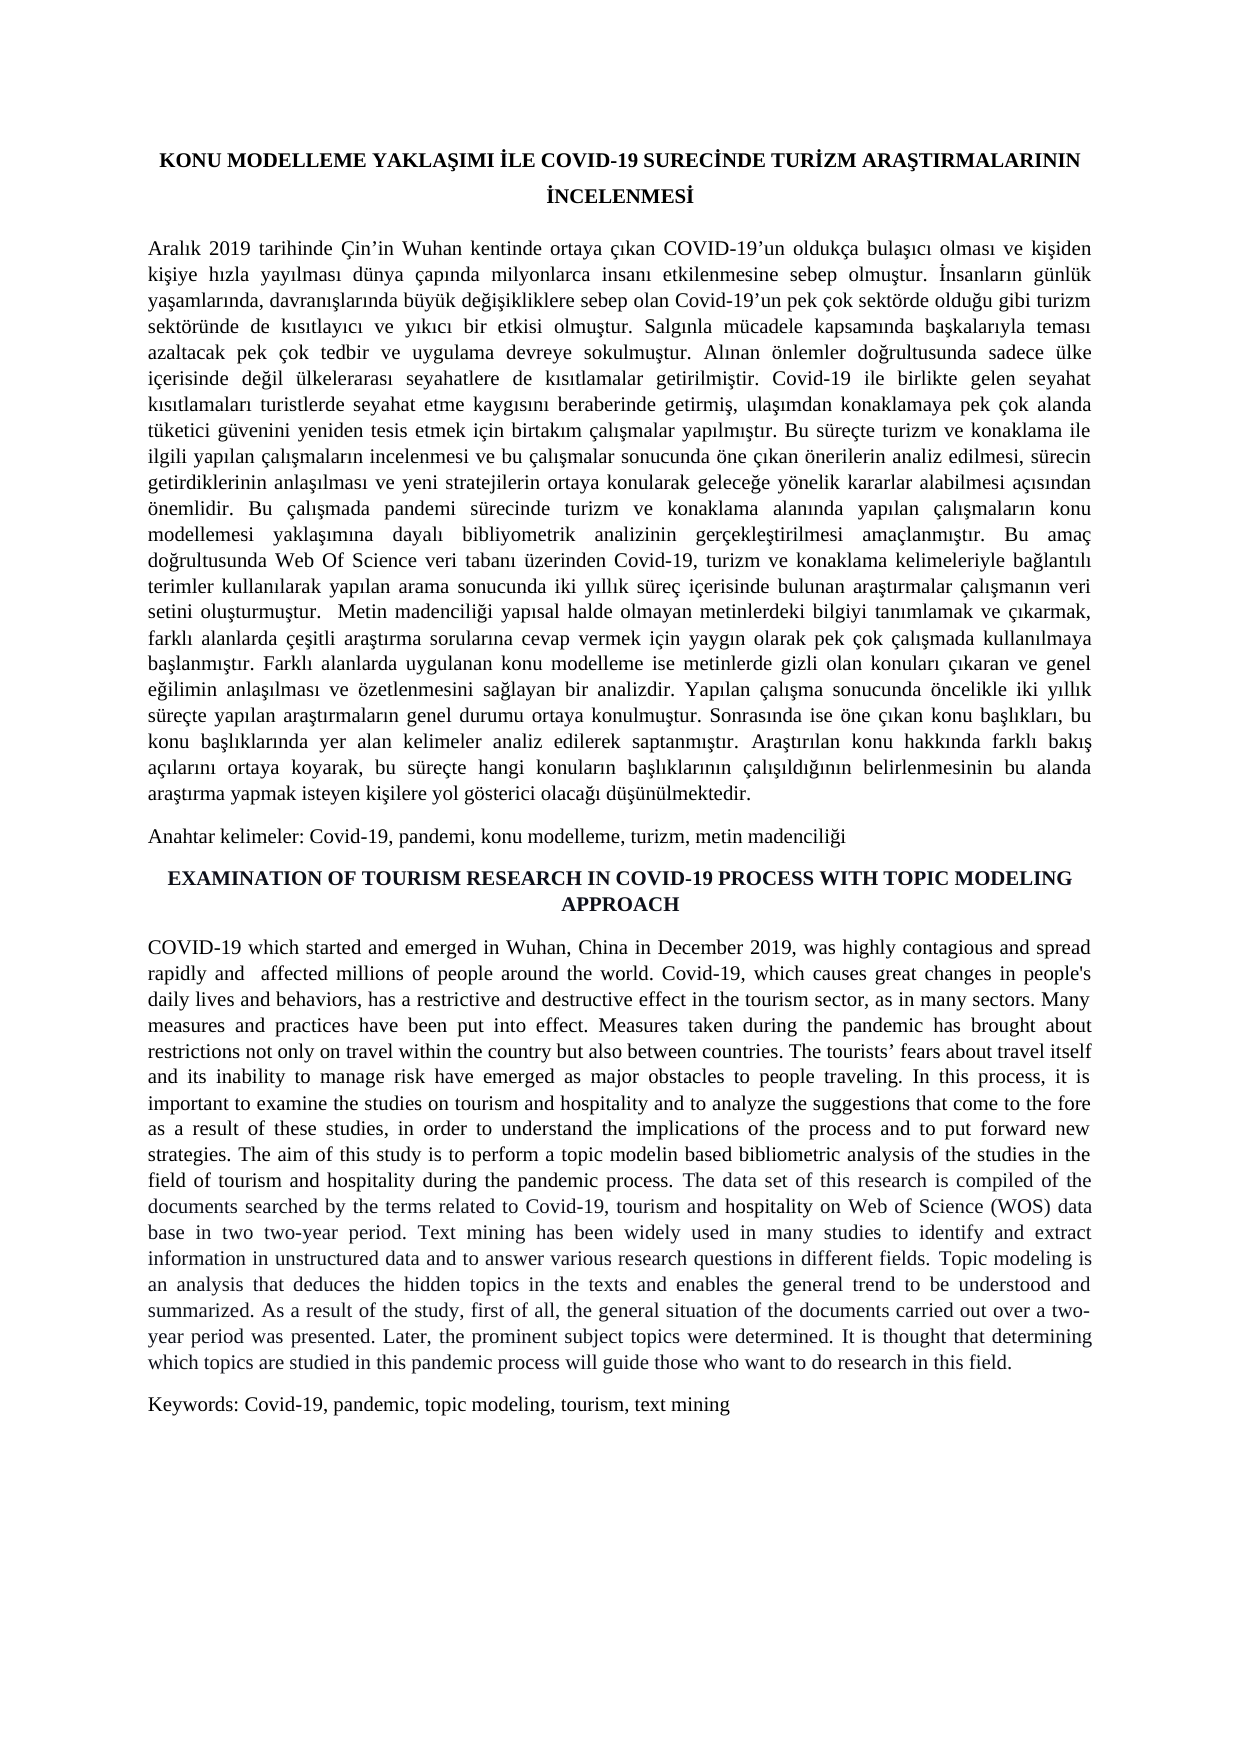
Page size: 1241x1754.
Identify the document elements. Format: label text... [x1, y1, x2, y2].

text Aralık 2019 tarihinde Çin’in Wuhan kentinde ortaya çıkan COVID-19’un oldukça bulaşıcı olması ve kişiden kişiye hızla yayılması dünya çapında milyonlarca insanı etkilenmesine sebep olmuştur. İnsanların günlük yaşamlarında, davranışlarında büyük değişikliklere sebep olan Covid-19’un pek çok sektörde olduğu gibi turizm sektöründe de kısıtlayıcı ve yıkıcı bir etkisi olmuştur. Salgınla mücadele kapsamında başkalarıyla teması azaltacak pek çok tedbir ve uygulama devreye sokulmuştur. Alınan önlemler doğrultusunda sadece ülke içerisinde değil ülkelerarası seyahatlere de kısıtlamalar getirilmiştir. Covid-19 ile birlikte gelen seyahat kısıtlamaları turistlerde seyahat etme kaygısını beraberinde getirmiş, ulaşımdan konaklamaya pek çok alanda tüketici güvenini yeniden tesis etmek için birtakım çalışmalar yapılmıştır. Bu süreçte turizm ve konaklama ile ilgili yapılan çalışmaların incelenmesi ve bu çalışmalar sonucunda öne çıkan önerilerin analiz edilmesi, sürecin getirdiklerinin anlaşılması ve yeni stratejilerin ortaya konularak geleceğe yönelik kararlar alabilmesi açısından önemlidir. Bu çalışmada pandemi sürecinde turizm ve konaklama alanında yapılan çalışmaların konu modellemesi yaklaşımına dayalı bibliyometrik analizinin gerçekleştirilmesi amaçlanmıştır. Bu amaç doğrultusunda Web Of Science veri tabanı üzerinden Covid-19, turizm ve konaklama kelimeleriyle bağlantılı terimler kullanılarak yapılan arama sonucunda iki yıllık süreç içerisinde bulunan araştırmalar çalışmanın veri setini oluşturmuştur. Metin madenciliği yapısal halde olmayan metinlerdeki bilgiyi tanımlamak ve çıkarmak, farklı alanlarda çeşitli araştırma sorularına cevap vermek için yaygın olarak pek çok çalışmada kullanılmaya başlanmıştır. Farklı alanlarda uygulanan konu modelleme ise metinlerde gizli olan konuları çıkaran ve genel eğilimin anlaşılması ve özetlenmesini sağlayan bir analizdir. Yapılan çalışma sonucunda öncelikle iki yıllık süreçte yapılan araştırmaların genel durumu ortaya konulmuştur. Sonrasında ise öne çıkan konu başlıkları, bu konu başlıklarında yer alan kelimeler analiz edilerek saptanmıştır. Araştırılan konu hakkında farklı bakış açılarını ortaya koyarak, bu süreçte hangi konuların başlıklarının çalışıldığının belirlenmesinin bu alanda araştırma yapmak isteyen kişilere yol gösterici olacağı düşünülmektedir. [148, 236, 1093, 805]
text KONU MODELLEME YAKLAŞIMI İLE COVID-19 SURECİNDE TURİZM ARAŞTIRMALARININ İNCELENMESİ [148, 148, 1093, 208]
text Anahtar kelimeler: Covid-19, pandemi, konu modelleme, turizm, metin madenciliği [148, 824, 1093, 848]
text COVID-19 which started and emerged in Wuhan, China in December 2019, was highly contagious and spread rapidly and affected millions of people around the world. Covid-19, which causes great changes in people's daily lives and behaviors, has a restrictive and destructive effect in the tourism sector, as in many sectors. Many measures and practices have been put into effect. Measures taken during the pandemic has brought about restrictions not only on travel within the country but also between countries. The tourists’ fears about travel itself and its inability to manage risk have emerged as major obstacles to people traveling. In this process, it is important to examine the studies on tourism and hospitality and to analyze the suggestions that come to the fore as a result of these studies, in order to understand the implications of the process and to put forward new strategies. The aim of this study is to perform a topic modelin based bibliometric analysis of the studies in the field of tourism and hospitality during the pandemic process. The data set of this research is compiled of the documents searched by the terms related to Covid-19, tourism and hospitality on Web of Science (WOS) data base in two two-year period. Text mining has been widely used in many studies to identify and extract information in unstructured data and to answer various research questions in different fields. Topic modeling is an analysis that deduces the hidden topics in the texts and enables the general trend to be understood and summarized. As a result of the study, first of all, the general situation of the documents carried out over a two-year period was presented. Later, the prominent subject topics were determined. It is thought that determining which topics are studied in this pandemic process will guide those who want to do research in this field. [148, 935, 1093, 1374]
text Keywords: Covid-19, pandemic, topic modeling, tourism, text mining [148, 1392, 1093, 1416]
text EXAMINATION OF TOURISM RESEARCH IN COVID-19 PROCESS WITH TOPIC MODELING APPROACH [148, 866, 1093, 916]
